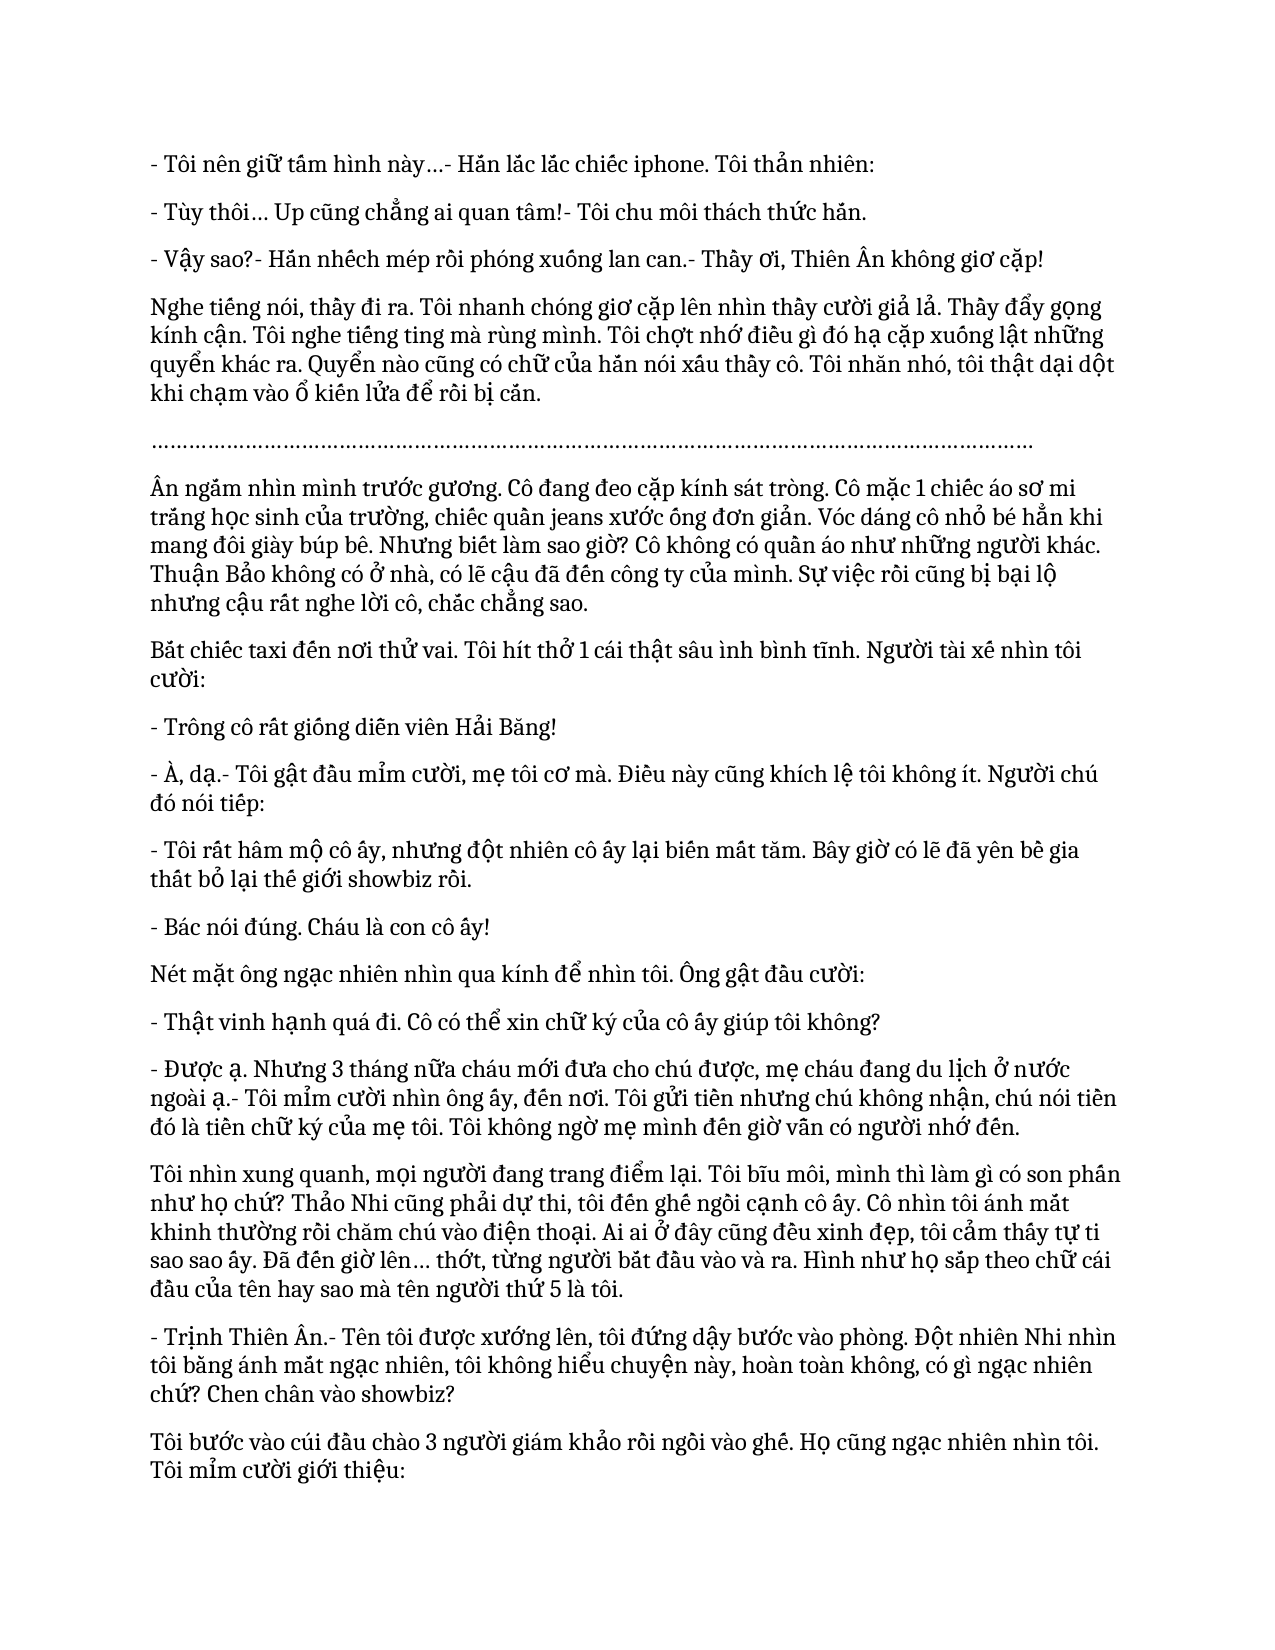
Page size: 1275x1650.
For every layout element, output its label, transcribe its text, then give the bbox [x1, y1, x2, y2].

text - Tôi nên giữ tấm hình này…- Hắn lắc lắc chiếc iphone. Tôi thản nhiên: [150, 150, 1125, 179]
text - Được ạ. Nhưng 3 tháng nữa cháu mới đưa cho chú được, mẹ cháu đang du lịch ở nước ngoài ạ.- Tôi mỉm cười nhìn ông ấy, đến nơi. Tôi gửi tiền nhưng chú không nhận, chú nói tiền đó là tiền chữ ký của mẹ tôi. Tôi không ngờ mẹ mình đến giờ vẫn có người nhớ đến. [150, 1055, 1125, 1141]
text Bắt chiếc taxi đến nơi thử vai. Tôi hít thở 1 cái thật sâu ình bình tĩnh. Người tài xế nhìn tôi cười: [150, 636, 1125, 694]
text …………………………………………………………………………………………………………………………… [150, 426, 1125, 455]
text Nghe tiếng nói, thầy đi ra. Tôi nhanh chóng giơ cặp lên nhìn thầy cười giả lả. Thầy đẩy gọng kính cận. Tôi nghe tiếng ting mà rùng mình. Tôi chợt nhớ điều gì đó hạ cặp xuống lật những quyển khác ra. Quyển nào cũng có chữ của hắn nói xấu thầy cô. Tôi nhăn nhó, tôi thật dại dột khi chạm vào ổ kiến lửa để rồi bị cắn. [150, 292, 1125, 407]
text Nét mặt ông ngạc nhiên nhìn qua kính để nhìn tôi. Ông gật đầu cười: [150, 960, 1125, 989]
text - Thật vinh hạnh quá đi. Cô có thể xin chữ ký của cô ấy giúp tôi không? [150, 1007, 1125, 1036]
text - Trông cô rất giống diễn viên Hải Băng! [150, 712, 1125, 741]
text - À, dạ.- Tôi gật đầu mỉm cười, mẹ tôi cơ mà. Điều này cũng khích lệ tôi không ít. Người chú đó nói tiếp: [150, 760, 1125, 817]
text Tôi bước vào cúi đầu chào 3 người giám khảo rồi ngồi vào ghế. Họ cũng ngạc nhiên nhìn tôi. Tôi mỉm cười giới thiệu: [150, 1427, 1125, 1485]
text - Tôi rất hâm mộ cô ấy, nhưng đột nhiên cô ấy lại biến mất tăm. Bây giờ có lẽ đã yên bề gia thất bỏ lại thế giới showbiz rồi. [150, 836, 1125, 894]
text - Trịnh Thiên Ân.- Tên tôi được xướng lên, tôi đứng dậy bước vào phòng. Đột nhiên Nhi nhìn tôi bằng ánh mắt ngạc nhiên, tôi không hiểu chuyện này, hoàn toàn không, có gì ngạc nhiên chứ? Chen chân vào showbiz? [150, 1322, 1125, 1409]
text - Bác nói đúng. Cháu là con cô ấy! [150, 912, 1125, 941]
text - Vậy sao?- Hắn nhếch mép rồi phóng xuống lan can.- Thầy ơi, Thiên Ân không giơ cặp! [150, 245, 1125, 274]
text - Tùy thôi… Up cũng chẳng ai quan tâm!- Tôi chu môi thách thức hắn. [150, 197, 1125, 226]
text Ân ngắm nhìn mình trước gương. Cô đang đeo cặp kính sát tròng. Cô mặc 1 chiếc áo sơ mi trắng học sinh của trường, chiếc quần jeans xước ống đơn giản. Vóc dáng cô nhỏ bé hẳn khi mang đôi giày búp bê. Nhưng biết làm sao giờ? Cô không có quần áo như những người khác. Thuận Bảo không có ở nhà, có lẽ cậu đã đến công ty của mình. Sự việc rồi cũng bị bại lộ nhưng cậu rất nghe lời cô, chắc chẳng sao. [150, 474, 1125, 617]
text Tôi nhìn xung quanh, mọi người đang trang điểm lại. Tôi bĩu môi, mình thì làm gì có son phấn như họ chứ? Thảo Nhi cũng phải dự thi, tôi đến ghế ngồi cạnh cô ấy. Cô nhìn tôi ánh mắt khinh thường rồi chăm chú vào điện thoại. Ai ai ở đây cũng đều xinh đẹp, tôi cảm thấy tự ti sao sao ấy. Đã đến giờ lên… thớt, từng người bắt đầu vào và ra. Hình như họ sắp theo chữ cái đầu của tên hay sao mà tên người thứ 5 là tôi. [150, 1160, 1125, 1304]
